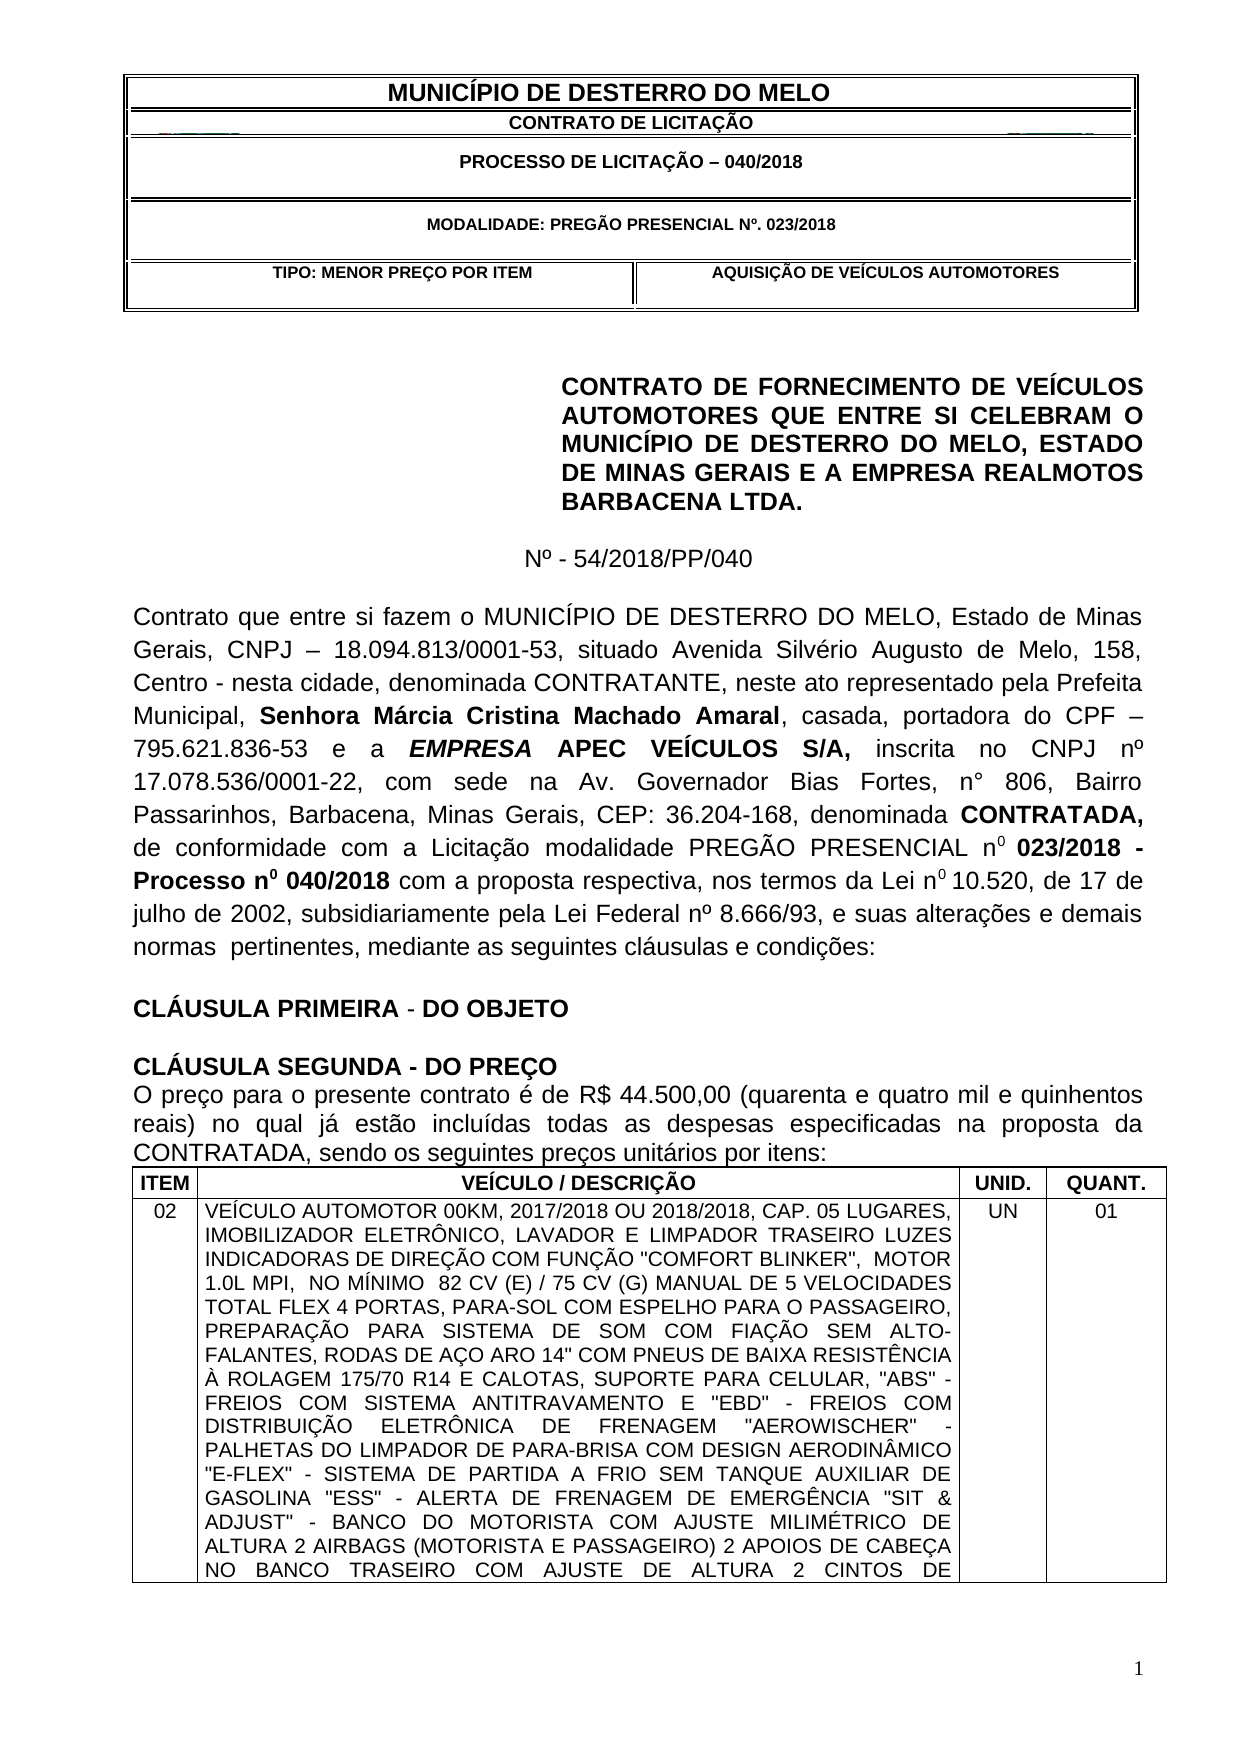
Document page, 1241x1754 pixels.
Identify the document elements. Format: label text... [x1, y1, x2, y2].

table_header VEÍCULO / DESCRIÇÃO [198, 1168, 959, 1198]
table_header QUANT. [1047, 1168, 1166, 1198]
text Nº - 54/2018/PP/040 [133, 544, 1144, 573]
table_header UNID. [960, 1168, 1046, 1198]
table_cell 02 [133, 1199, 197, 1582]
table_cell 01 [1047, 1199, 1166, 1582]
table_cell UN [960, 1199, 1046, 1582]
text O preço para o presente contrato é de R$ 44.500,00 (quarenta e quatro mil e quinhentos reais) no qual já estão incluídas todas as despesas especificadas na proposta da CONTRATADA, sendo os seguintes preços unitários por itens: [133, 1080, 1144, 1166]
text CLÁUSULA PRIMEIRA - DO OBJETO [133, 994, 1144, 1023]
text Contrato que entre si fazem o MUNICÍPIO DE DESTERRO DO MELO, Estado de Minas Gerais, CNPJ – 18.094.813/0001-53, situado Avenida Silvério Augusto de Melo, 158, Centro - nesta cidade, denominada CONTRATANTE, neste ato representado pela Prefeita Municipal, Senhora Márcia Cristina Machado Amaral, casada, portadora do CPF – 795.621.836-53 e a EMPRESA APEC VEÍCULOS S/A, inscrita no CNPJ nº 17.078.536/0001-22, com sede na Av. Governador Bias Fortes, n° 806, Bairro Passarinhos, Barbacena, Minas Gerais, CEP: 36.204-168, denominada CONTRATADA, de conformidade com a Licitação modalidade PREGÃO PRESENCIAL n0 023/2018 - Processo n0 040/2018 com a proposta respectiva, nos termos da Lei n0 10.520, de 17 de julho de 2002, subsidiariamente pela Lei Federal nº 8.666/93, e suas alterações e demais normas pertinentes, mediante as seguintes cláusulas e condições: [133, 602, 1144, 961]
text CLÁUSULA SEGUNDA - DO PREÇO [133, 1051, 1144, 1080]
table_header ITEM [133, 1168, 197, 1198]
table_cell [198, 1199, 959, 1582]
text CONTRATO DE FORNECIMENTO DE VEÍCULOS AUTOMOTORES QUE ENTRE SI CELEBRAM O MUNICÍPIO DE DESTERRO DO MELO, ESTADO DE MINAS GERAIS E A EMPRESA REALMOTOS BARBACENA LTDA. [561, 372, 1144, 516]
